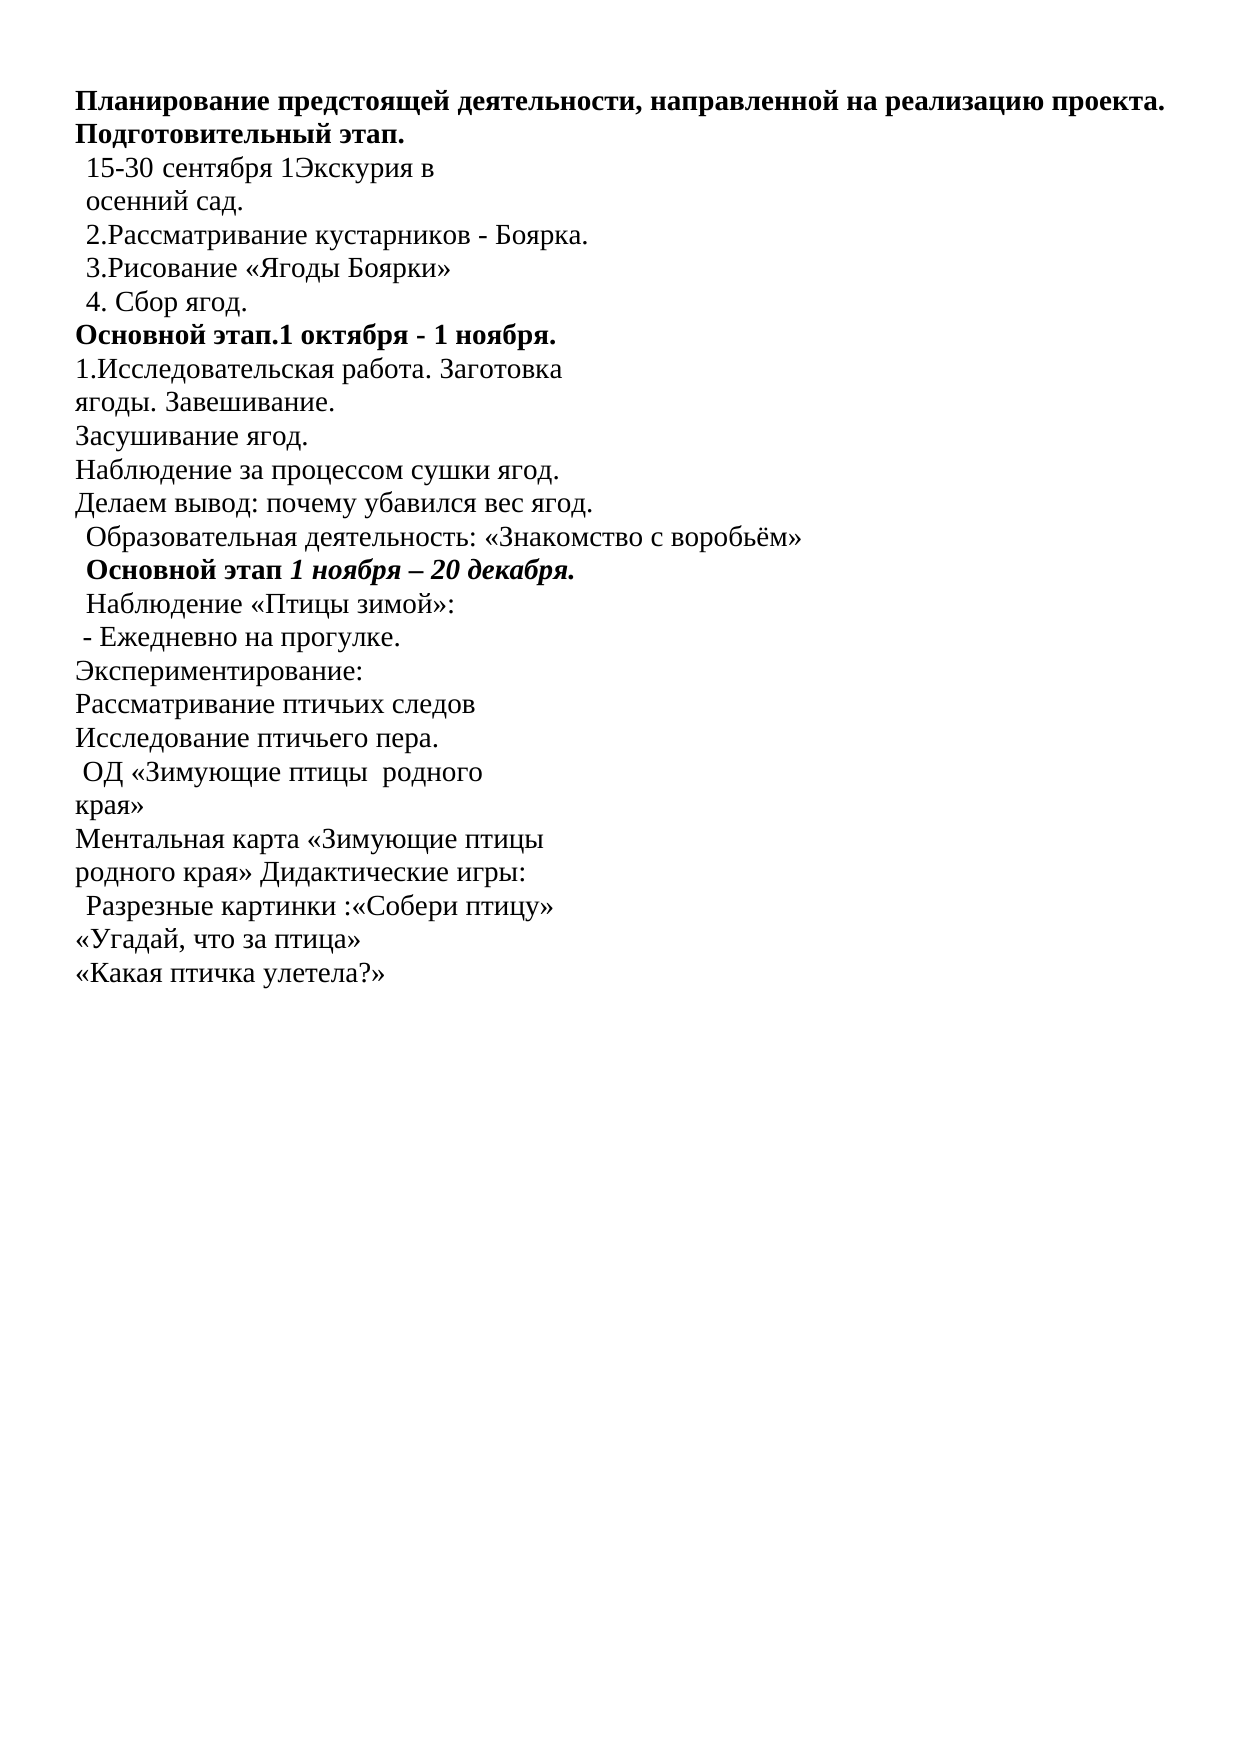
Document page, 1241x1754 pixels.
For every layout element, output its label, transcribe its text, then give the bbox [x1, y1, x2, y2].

text Наблюдение «Птицы зимой»: [86, 586, 1165, 619]
text Наблюдение за процессом сушки ягод. Делаем вывод: почему убавился вес ягод. [75, 452, 653, 519]
text «Угадай, что за птица» [75, 921, 1165, 955]
text - Ежедневно на прогулке. Экспериментирование: Рассматривание птичьих следов Исследование птичьего пера. [75, 619, 552, 754]
text 2.Рассматривание кустарников - Боярка. 3.Рисование «Ягоды Боярки» [86, 217, 635, 284]
text ОД «Зимующие птицы родного края» [75, 754, 552, 821]
text Засушивание ягод. [75, 418, 1165, 452]
text «Какая птичка улетела?» [75, 955, 1165, 988]
text Основной этап.1 октября - 1 ноября. 1.Исследовательская работа. Заготовка ягоды. Завешивание. [75, 317, 639, 418]
text Ментальная карта «Зимующие птицы родного края» Дидактические игры: [75, 821, 625, 888]
text 15-30 сентября 1Экскурия в осенний сад. [86, 150, 483, 217]
text 4. Сбор ягод. [86, 284, 1165, 317]
text Образовательная деятельность: «Знакомство с воробьём» Основной этап 1 ноября – 20 декабря. [86, 519, 857, 586]
text Планирование предстоящей деятельности, направленной на реализацию проекта. Подготовительный этап. [75, 83, 1165, 150]
text Разрезные картинки :«Собери птицу» [86, 888, 1165, 921]
